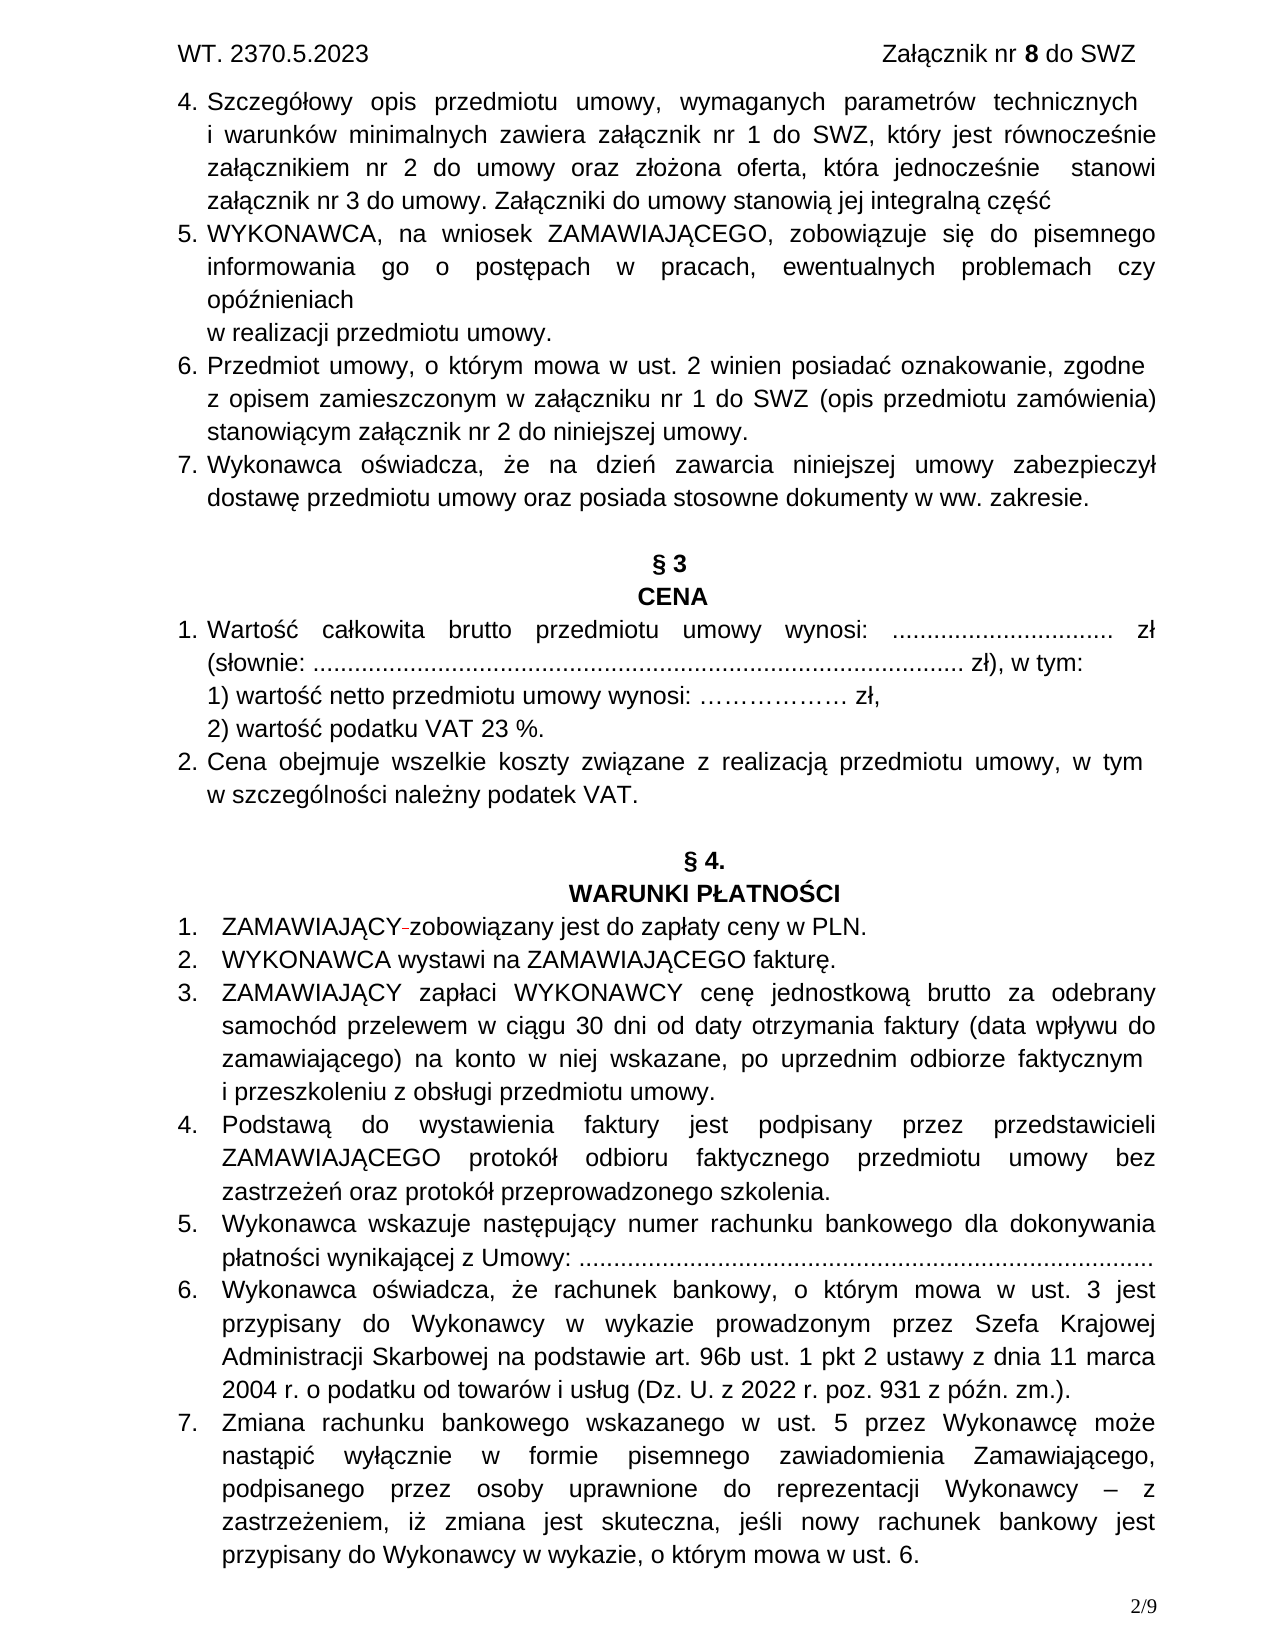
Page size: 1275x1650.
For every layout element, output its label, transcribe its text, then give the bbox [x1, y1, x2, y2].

text § 4. [252, 846, 1157, 875]
list ZAMAWIAJĄCY zobowiązany jest do zapłaty ceny w PLN. [177, 912, 1157, 941]
list Wykonawca oświadcza, że rachunek bankowy, o którym mowa w ust. 3 jest przypisany do Wykonawcy w wykazie prowadzonym przez Szefa Krajowej Administracji Skarbowej na podstawie art. 96b ust. 1 pkt 2 ustawy z dnia 11 marca 2004 r. o podatku od towarów i usług (Dz. U. z 2022 r. poz. 931 z późn. zm.). [177, 1276, 1157, 1403]
list ZAMAWIAJĄCY zapłaci WYKONAWCY cenę jednostkową brutto za odebrany samochód przelewem w ciągu 30 dni od daty otrzymania faktury (data wpływu do zamawiającego) na konto w niej wskazane, po uprzednim odbiorze faktycznym i przeszkoleniu z obsługi przedmiotu umowy. [177, 978, 1157, 1106]
text WARUNKI PŁATNOŚCI [252, 879, 1157, 908]
list Podstawą do wystawienia faktury jest podpisany przez przedstawicieli ZAMAWIAJĄCEGO protokół odbioru faktycznego przedmiotu umowy bez zastrzeżeń oraz protokół przeprowadzonego szkolenia. [177, 1110, 1157, 1205]
list WYKONAWCA, na wniosek ZAMAWIAJĄCEGO, zobowiązuje się do pisemnego informowania go o postępach w pracach, ewentualnych problemach czy opóźnieniach w realizacji przedmiotu umowy. [177, 219, 1157, 347]
text § 3 [182, 549, 1157, 578]
list Wykonawca oświadcza, że na dzień zawarcia niniejszej umowy zabezpieczył dostawę przedmiotu umowy oraz posiada stosowne dokumenty w ww. zakresie. [177, 450, 1157, 512]
list Wykonawca wskazuje następujący numer rachunku bankowego dla dokonywania płatności wynikającej z Umowy: ................................................................................... [177, 1209, 1157, 1271]
list Zmiana rachunku bankowego wskazanego w ust. 5 przez Wykonawcę może nastąpić wyłącznie w formie pisemnego zawiadomienia Zamawiającego, podpisanego przez osoby uprawnione do reprezentacji Wykonawcy – z zastrzeżeniem, iż zmiana jest skuteczna, jeśli nowy rachunek bankowy jest przypisany do Wykonawcy w wykazie, o którym mowa w ust. 6. [177, 1408, 1157, 1568]
list Cena obejmuje wszelkie koszty związane z realizacją przedmiotu umowy, w tym w szczególności należny podatek VAT. [177, 747, 1157, 809]
list Przedmiot umowy, o którym mowa w ust. 2 winien posiadać oznakowanie, zgodne z opisem zamieszczonym w załączniku nr 1 do SWZ (opis przedmiotu zamówienia) stanowiącym załącznik nr 2 do niniejszej umowy. [177, 351, 1157, 446]
list wartość podatku VAT 23 %. [207, 714, 1157, 743]
list Wartość całkowita brutto przedmiotu umowy wynosi: ................................ zł (słownie: .............................................................................................. zł), w tym: [177, 615, 1157, 677]
list WYKONAWCA wystawi na ZAMAWIAJĄCEGO fakturę. [177, 945, 1157, 974]
list wartość netto przedmiotu umowy wynosi: ……………… zł, [207, 681, 1157, 710]
text CENA [182, 582, 1157, 611]
list Szczegółowy opis przedmiotu umowy, wymaganych parametrów technicznych i warunków minimalnych zawiera załącznik nr 1 do SWZ, który jest równocześnie załącznikiem nr 2 do umowy oraz złożona oferta, która jednocześnie stanowi załącznik nr 3 do umowy. Załączniki do umowy stanowią jej integralną część [177, 87, 1157, 214]
